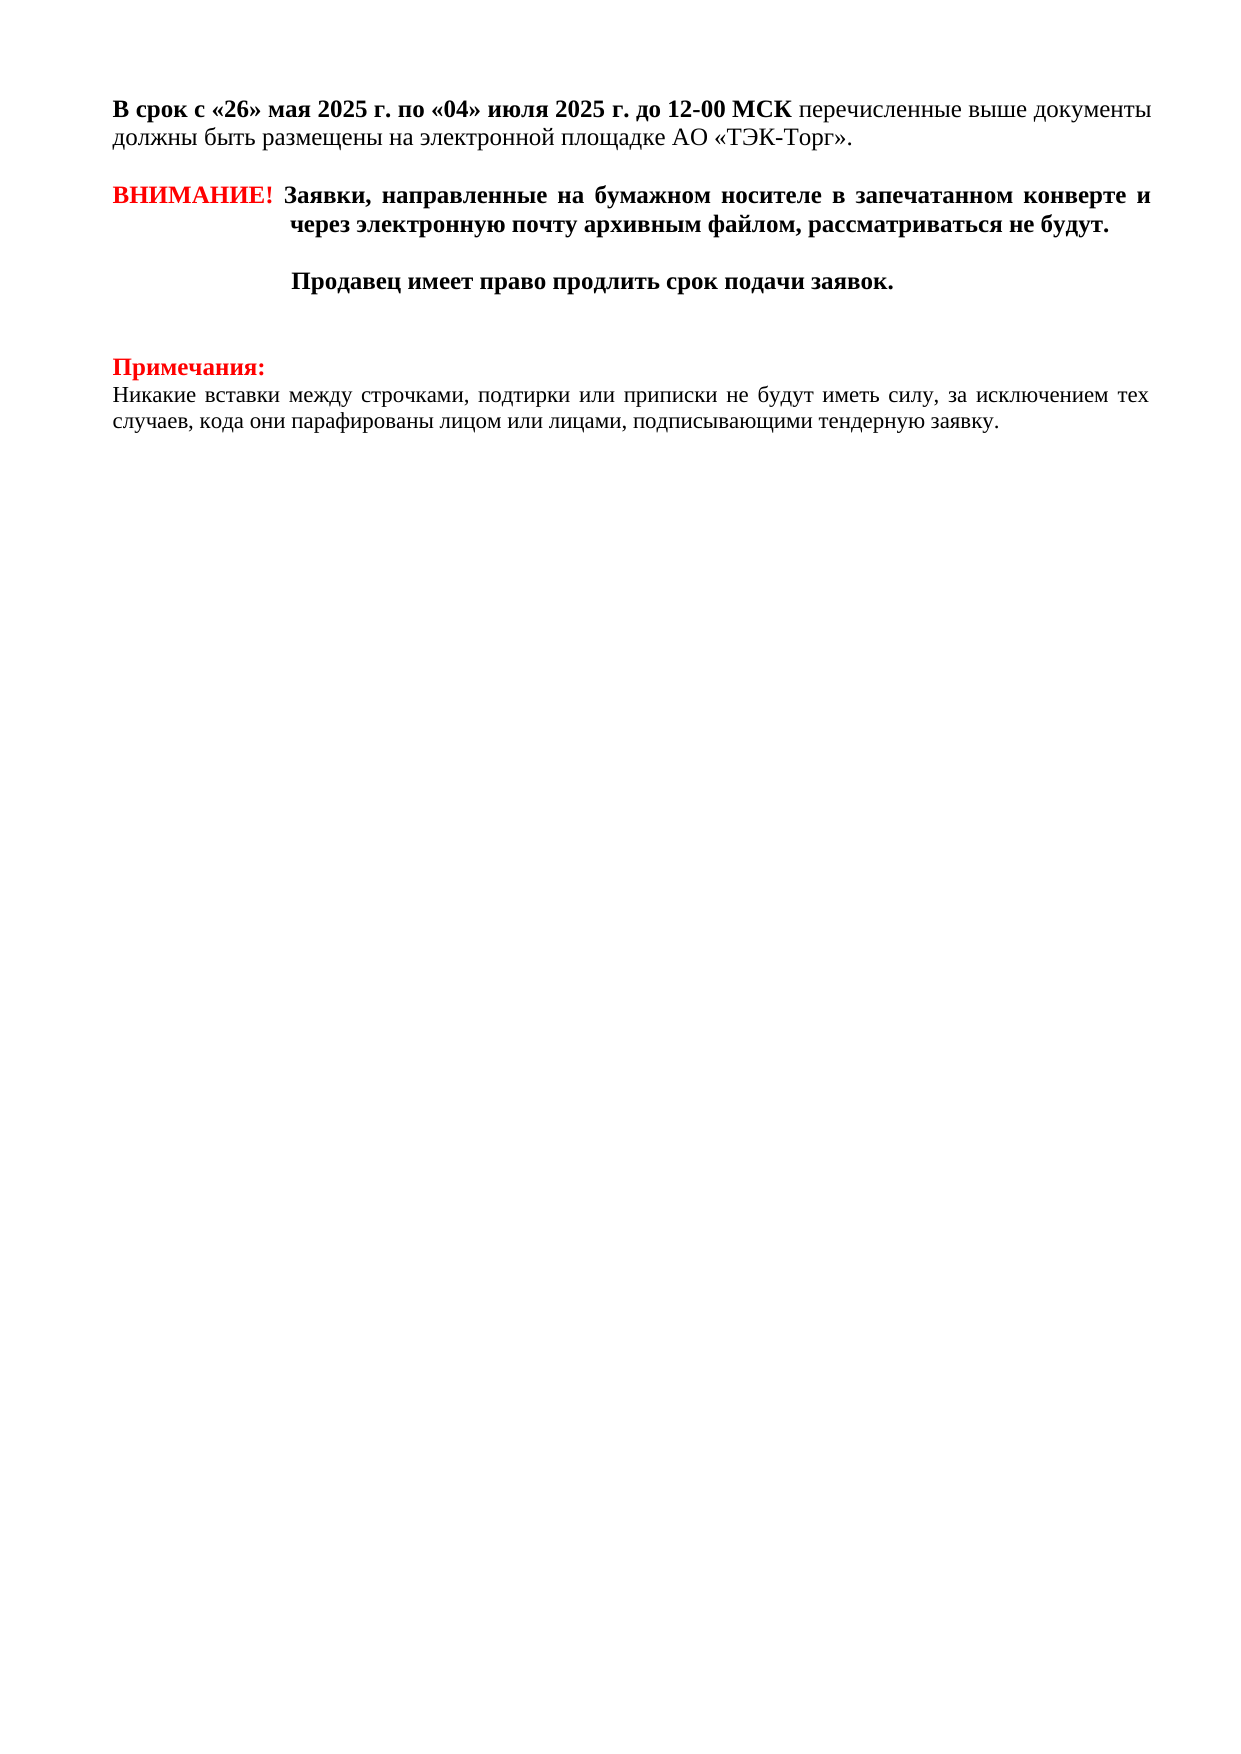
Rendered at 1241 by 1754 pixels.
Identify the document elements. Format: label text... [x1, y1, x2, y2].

text ВНИМАНИЕ! Заявки, направленные на бумажном носителе в запечатанном конверте и через электронную почту архивным файлом, рассматриваться не будут. [112, 180, 1152, 237]
text Продавец имеет право продлить срок подачи заявок. [260, 266, 1152, 295]
text Никакие вставки между строчками, подтирки или приписки не будут иметь силу, за исключением тех случаев, кода они парафированы лицом или лицами, подписывающими тендерную заявку. [112, 381, 1152, 434]
text В срок с «26» мая 2025 г. по «04» июля 2025 г. до 12-00 МСК перечисленные выше документы должны быть размещены на электронной площадке АО «ТЭК-Торг». [112, 94, 1152, 151]
text Примечания: [112, 352, 1152, 381]
